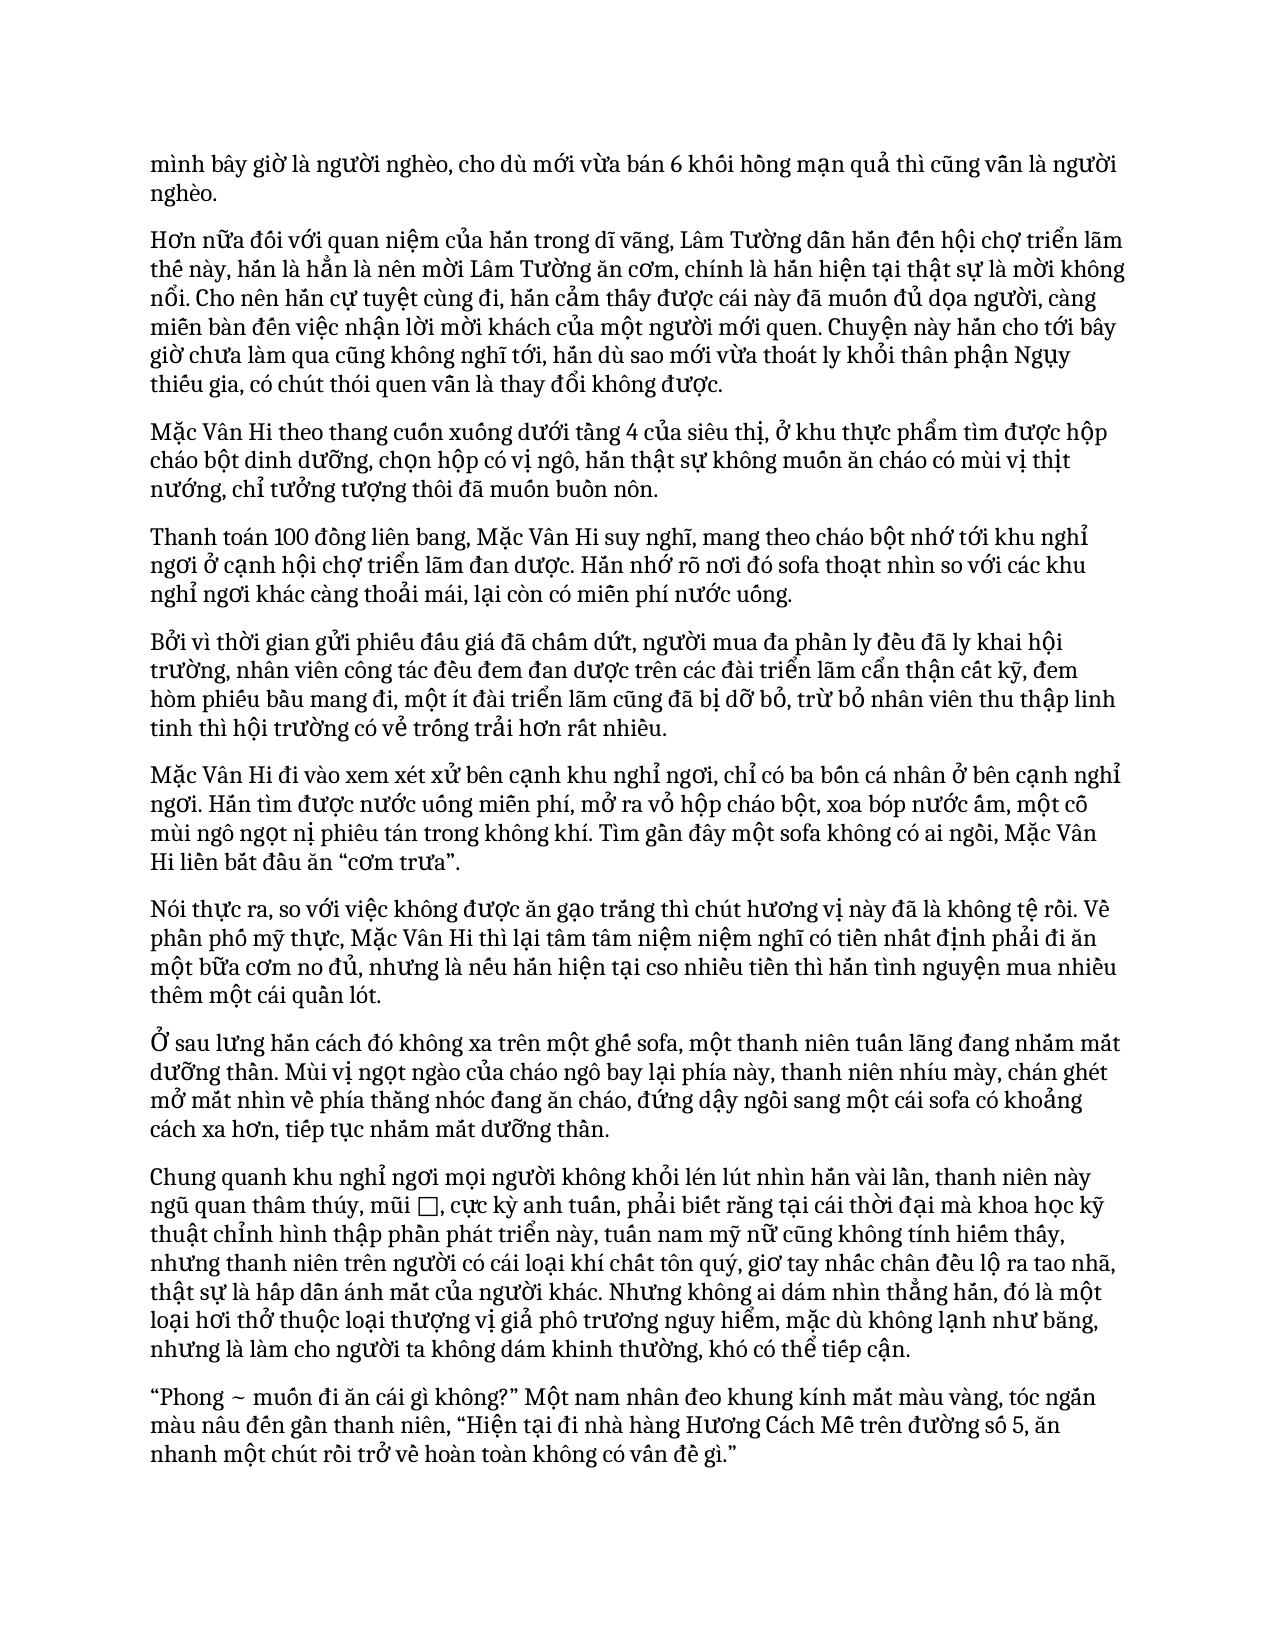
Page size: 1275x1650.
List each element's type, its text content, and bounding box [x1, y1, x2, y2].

text Bởi vì thời gian gửi phiếu đấu giá đã chấm dứt, người mua đa phần ly đều đã ly khai hội trường, nhân viên công tác đều đem đan dược trên các đài triển lãm cẩn thận cất kỹ, đem hòm phiếu bầu mang đi, một ít đài triển lãm cũng đã bị dỡ bỏ, trừ bỏ nhân viên thu thập linh tinh thì hội trường có vẻ trống trải hơn rất nhiều. [150, 627, 1125, 742]
text Thanh toán 100 đồng liên bang, Mặc Vân Hi suy nghĩ, mang theo cháo bột nhớ tới khu nghỉ ngơi ở cạnh hội chợ triển lãm đan dược. Hắn nhớ rõ nơi đó sofa thoạt nhìn so với các khu nghỉ ngơi khác càng thoải mái, lại còn có miễn phí nước uống. [150, 522, 1125, 609]
text Mặc Vân Hi theo thang cuốn xuống dưới tầng 4 của siêu thị, ở khu thực phẩm tìm được hộp cháo bột dinh dưỡng, chọn hộp có vị ngô, hắn thật sự không muốn ăn cháo có mùi vị thịt nướng, chỉ tưởng tượng thôi đã muốn buồn nôn. [150, 417, 1125, 504]
text “Phong ~ muốn đi ăn cái gì không?” Một nam nhân đeo khung kính mắt màu vàng, tóc ngắn màu nâu đến gần thanh niên, “Hiện tại đi nhà hàng Hương Cách Mễ trên đường số 5, ăn nhanh một chút rồi trở về hoàn toàn không có vấn đề gì.” [150, 1382, 1125, 1469]
text Nói thực ra, so với việc không được ăn gạo trắng thì chút hương vị này đã là không tệ rồi. Về phần phố mỹ thực, Mặc Vân Hi thì lại tâm tâm niệm niệm nghĩ có tiền nhất định phải đi ăn một bữa cơm no đủ, nhưng là nếu hắn hiện tại cso nhiều tiền thì hắn tình nguyện mua nhiều thêm một cái quần lót. [150, 895, 1125, 1010]
text Mặc Vân Hi đi vào xem xét xử bên cạnh khu nghỉ ngơi, chỉ có ba bốn cá nhân ở bên cạnh nghỉ ngơi. Hắn tìm được nước uống miễn phí, mở ra vỏ hộp cháo bột, xoa bóp nước ấm, một cỗ mùi ngô ngọt nị phiêu tán trong không khí. Tìm gần đây một sofa không có ai ngồi, Mặc Vân Hi liền bắt đầu ăn “cơm trưa”. [150, 761, 1125, 876]
text Ở sau lưng hắn cách đó không xa trên một ghế sofa, một thanh niên tuấn lãng đang nhắm mắt dưỡng thần. Mùi vị ngọt ngào của cháo ngô bay lại phía này, thanh niên nhíu mày, chán ghét mở mắt nhìn về phía thằng nhóc đang ăn cháo, đứng dậy ngồi sang một cái sofa có khoảng cách xa hơn, tiếp tục nhắm mắt dưỡng thần. [150, 1029, 1125, 1144]
text Hơn nữa đối với quan niệm của hắn trong dĩ vãng, Lâm Tường dẫn hắn đến hội chợ triển lãm thế này, hắn là hẳn là nên mời Lâm Tường ăn cơm, chính là hắn hiện tại thật sự là mời không nổi. Cho nên hắn cự tuyệt cùng đi, hắn cảm thấy được cái này đã muốn đủ dọa người, càng miễn bàn đến việc nhận lời mời khách của một người mới quen. Chuyện này hắn cho tới bây giờ chưa làm qua cũng không nghĩ tới, hắn dù sao mới vừa thoát ly khỏi thân phận Ngụy thiếu gia, có chút thói quen vẫn là thay đổi không được. [150, 226, 1125, 399]
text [150, 150, 1125, 207]
text Chung quanh khu nghỉ ngơi mọi người không khỏi lén lút nhìn hắn vài lần, thanh niên này ngũ quan thâm thúy, mũi □, cực kỳ anh tuấn, phải biết rằng tại cái thời đại mà khoa học kỹ thuật chỉnh hình thập phần phát triển này, tuấn nam mỹ nữ cũng không tính hiếm thấy, nhưng thanh niên trên người có cái loại khí chất tôn quý, giơ tay nhấc chân đều lộ ra tao nhã, thật sự là hấp dẫn ánh mắt của người khác. Nhưng không ai dám nhìn thẳng hắn, đó là một loại hơi thở thuộc loại thượng vị giả phô trương nguy hiểm, mặc dù không lạnh như băng, nhưng là làm cho người ta không dám khinh thường, khó có thể tiếp cận. [150, 1162, 1125, 1364]
